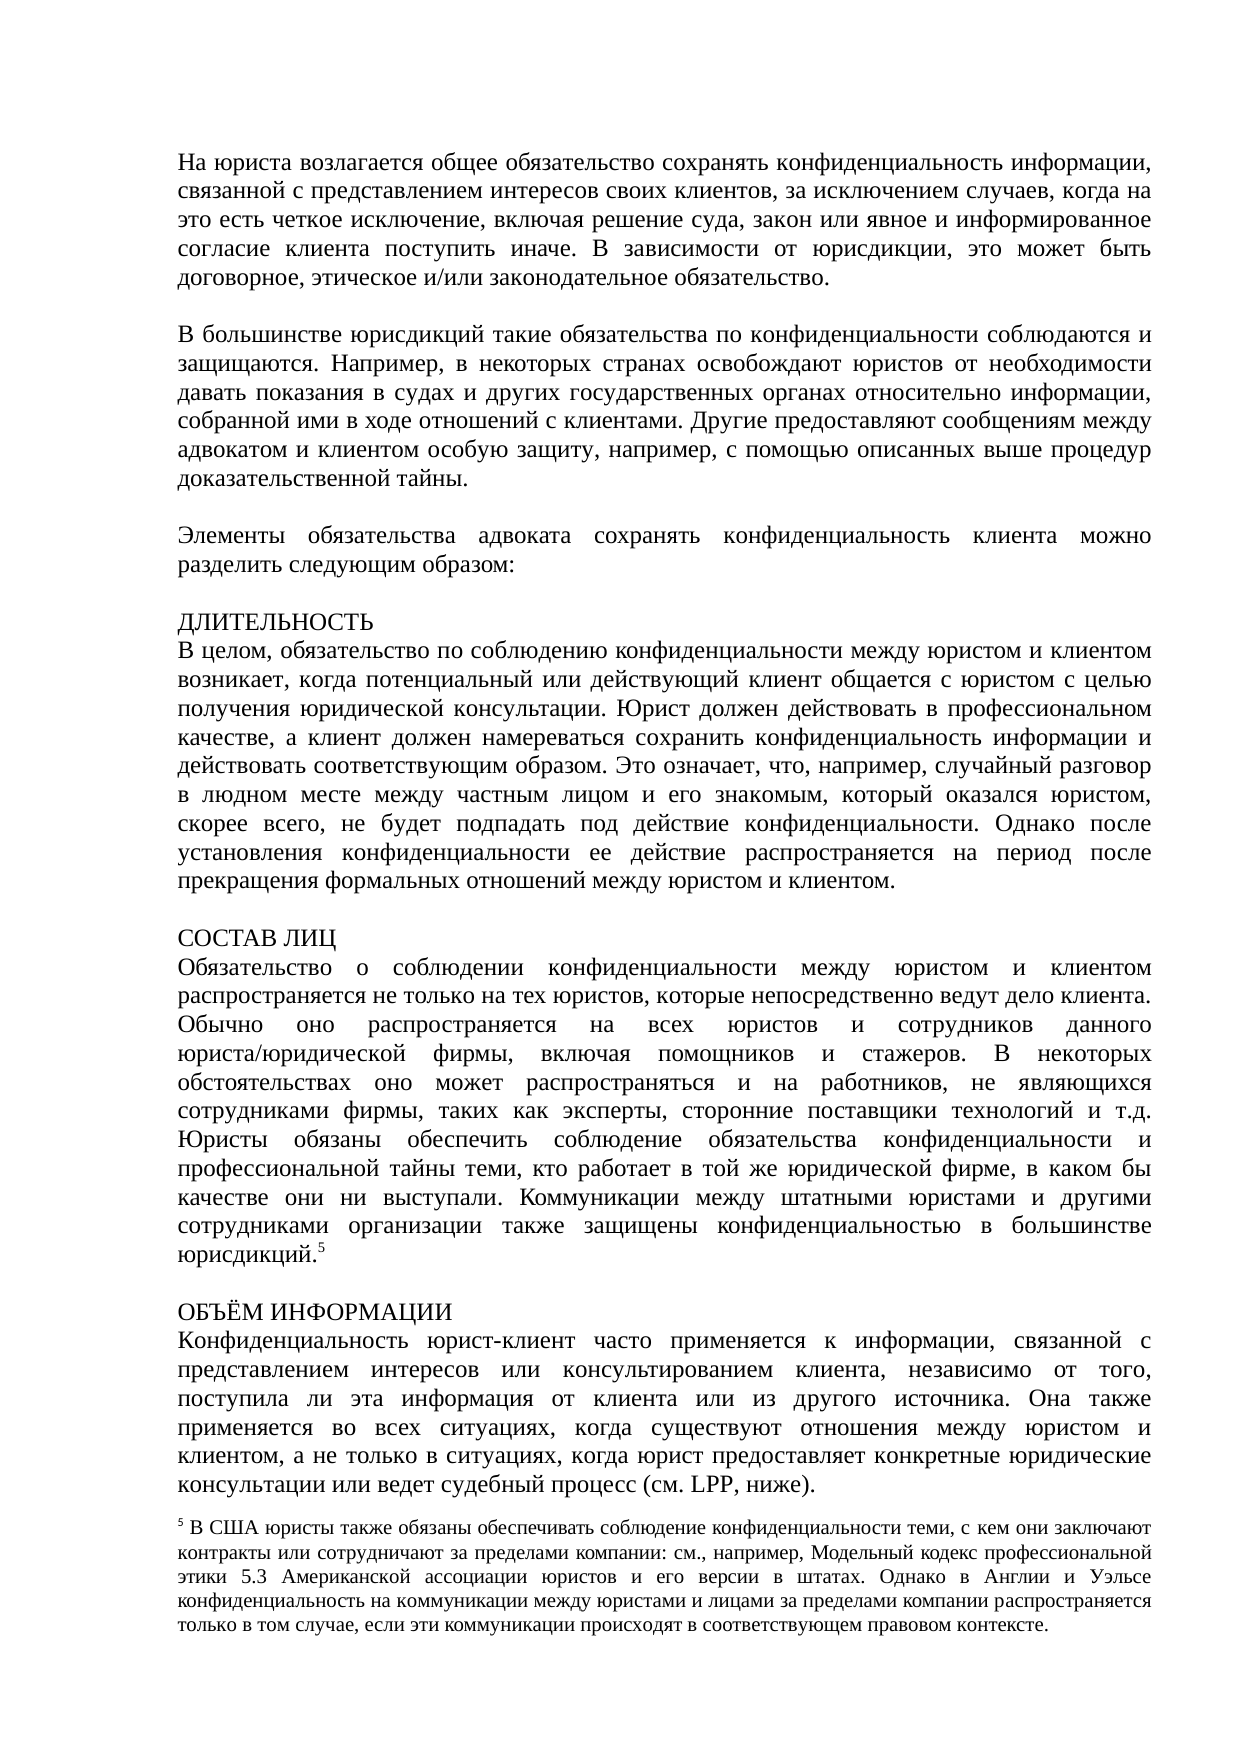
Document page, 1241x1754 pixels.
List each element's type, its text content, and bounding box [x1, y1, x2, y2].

text Обязательство о соблюдении конфиденциальности между юристом и клиентом распространяется не только на тех юристов, которые непосредственно ведут дело клиента. Обычно оно распространяется на всех юристов и сотрудников данного юриста/юридической фирмы, включая помощников и стажеров. В некоторых обстоятельствах оно может распространяться и на работников, не являющихся сотрудниками фирмы, таких как эксперты, сторонние поставщики технологий и т.д. Юристы обязаны обеспечить соблюдение обязательства конфиденциальности и профессиональной тайны теми, кто работает в той же юридической фирме, в каком бы качестве они ни выступали. Коммуникации между штатными юристами и другими сотрудниками организации также защищены конфиденциальностью в большинстве юрисдикций. [177, 952, 1152, 1268]
text В большинстве юрисдикций такие обязательства по конфиденциальности соблюдаются и защищаются. Например, в некоторых странах освобождают юристов от необходимости давать показания в судах и других государственных органах относительно информации, собранной ими в ходе отношений с клиентами. Другие предоставляют сообщениям между адвокатом и клиентом особую защиту, например, с помощью описанных выше процедур доказательственной тайны. [177, 319, 1152, 492]
text ОБЪЁМ ИНФОРМАЦИИ [177, 1297, 1152, 1326]
text В целом, обязательство по соблюдению конфиденциальности между юристом и клиентом возникает, когда потенциальный или действующий клиент общается с юристом с целью получения юридической консультации. Юрист должен действовать в профессиональном качестве, а клиент должен намереваться сохранить конфиденциальность информации и действовать соответствующим образом. Это означает, что, например, случайный разговор в людном месте между частным лицом и его знакомым, который оказался юристом, скорее всего, не будет подпадать под действие конфиденциальности. Однако после установления конфиденциальности ее действие распространяется на период после прекращения формальных отношений между юристом и клиентом. [177, 636, 1152, 894]
text ДЛИТЕЛЬНОСТЬ [177, 607, 1152, 636]
text СОСТАВ ЛИЦ [177, 923, 1152, 952]
text Элементы обязательства адвоката сохранять конфиденциальность клиента можно разделить следующим образом: [177, 521, 1152, 578]
text На юриста возлагается общее обязательство сохранять конфиденциальность информации, связанной с представлением интересов своих клиентов, за исключением случаев, когда на это есть четкое исключение, включая решение суда, закон или явное и информированное согласие клиента поступить иначе. В зависимости от юрисдикции, это может быть договорное, этическое и/или законодательное обязательство. [177, 147, 1152, 291]
text Конфиденциальность юрист-клиент часто применяется к информации, связанной с представлением интересов или консультированием клиента, независимо от того, поступила ли эта информация от клиента или из другого источника. Она также применяется во всех ситуациях, когда существуют отношения между юристом и клиентом, а не только в ситуациях, когда юрист предоставляет конкретные юридические консультации или ведет судебный процесс (см. LPP, ниже). [177, 1326, 1152, 1498]
